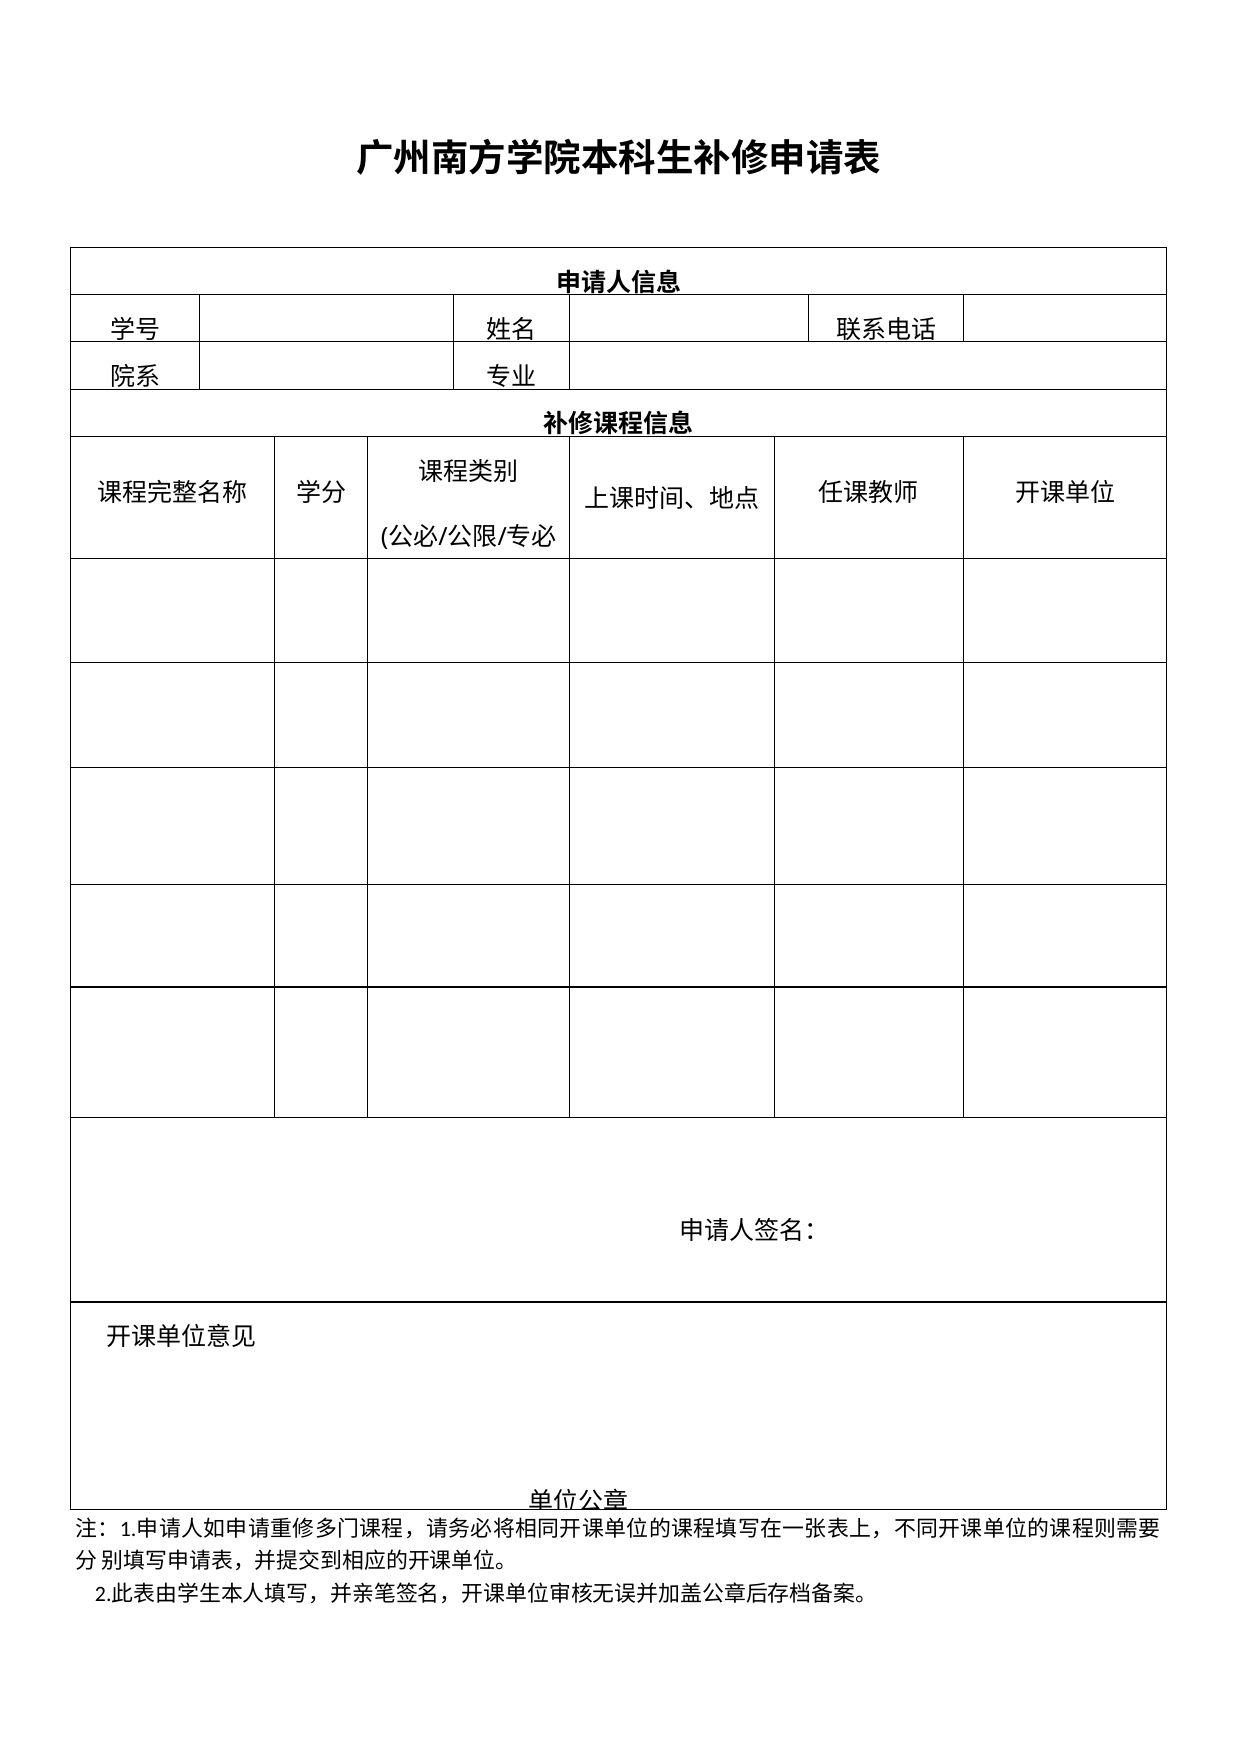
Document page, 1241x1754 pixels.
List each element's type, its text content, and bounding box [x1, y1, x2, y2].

table_cell [275, 988, 367, 1117]
table_cell [275, 885, 367, 986]
table_cell [775, 559, 963, 662]
table_cell [368, 988, 569, 1117]
table_cell 上课时间、地点 [570, 437, 774, 557]
table_cell [71, 663, 274, 767]
table_cell [964, 295, 1166, 341]
table_cell [964, 988, 1166, 1117]
table_cell [570, 663, 774, 767]
table_cell [964, 663, 1166, 767]
table_cell 课程完整名称 [71, 437, 274, 557]
table_cell [570, 768, 774, 884]
table_cell 开课单位意见 单位公章 年 月 日 [71, 1303, 1166, 1509]
table_cell [368, 768, 569, 884]
table_cell [200, 342, 453, 388]
table_cell [775, 663, 963, 767]
table_cell 姓名 [454, 295, 569, 341]
table_cell [964, 768, 1166, 884]
table_cell [200, 295, 453, 341]
table_cell [964, 885, 1166, 986]
table_cell 任课教师 [775, 437, 963, 557]
table_cell [964, 559, 1166, 662]
table_cell 学号 [71, 295, 199, 341]
table_cell [775, 768, 963, 884]
table_cell [570, 885, 774, 986]
table_cell [71, 885, 274, 986]
table_cell [570, 988, 774, 1117]
table_cell [775, 885, 963, 986]
table_cell [368, 885, 569, 986]
table_cell [570, 559, 774, 662]
table_cell 课程类别 (公必/公限/专必/专选/专限/专任) [368, 437, 569, 557]
table_cell [71, 988, 274, 1117]
table_cell [368, 663, 569, 767]
table_cell 联系电话 [809, 295, 963, 341]
table_cell [775, 988, 963, 1117]
table_cell 专业 [454, 342, 569, 388]
table_cell [275, 559, 367, 662]
table_cell [71, 559, 274, 662]
text 2.此表由学生本人填写，并亲笔签名，开课单位审核无误并加盖公章后存档备案。 [75, 1575, 1162, 1608]
table_header 申请人信息 重修课程信息 重修课程信息 重修课程信息 [71, 248, 1166, 294]
text 注：1.申请人如申请重修多门课程，请务必将相同开课单位的课程填写在一张表上，不同开课单位的课程则需要分 别填写申请表，并提交到相应的开课单位。 [75, 1510, 1162, 1575]
table_cell 开课单位 [964, 437, 1166, 557]
table_cell [71, 768, 274, 884]
table_cell [275, 663, 367, 767]
table_cell [570, 342, 1166, 388]
table_cell [275, 768, 367, 884]
table_cell [368, 559, 569, 662]
table_cell 补修课程信息 [71, 390, 1166, 436]
table_cell [570, 295, 808, 341]
table_cell 学分 [275, 437, 367, 557]
text 广州南方学院本科生补修申请表 [75, 122, 1162, 187]
table_cell 申请人签名： 年 月 日 [71, 1118, 1166, 1301]
table_cell 院系 [71, 342, 199, 388]
